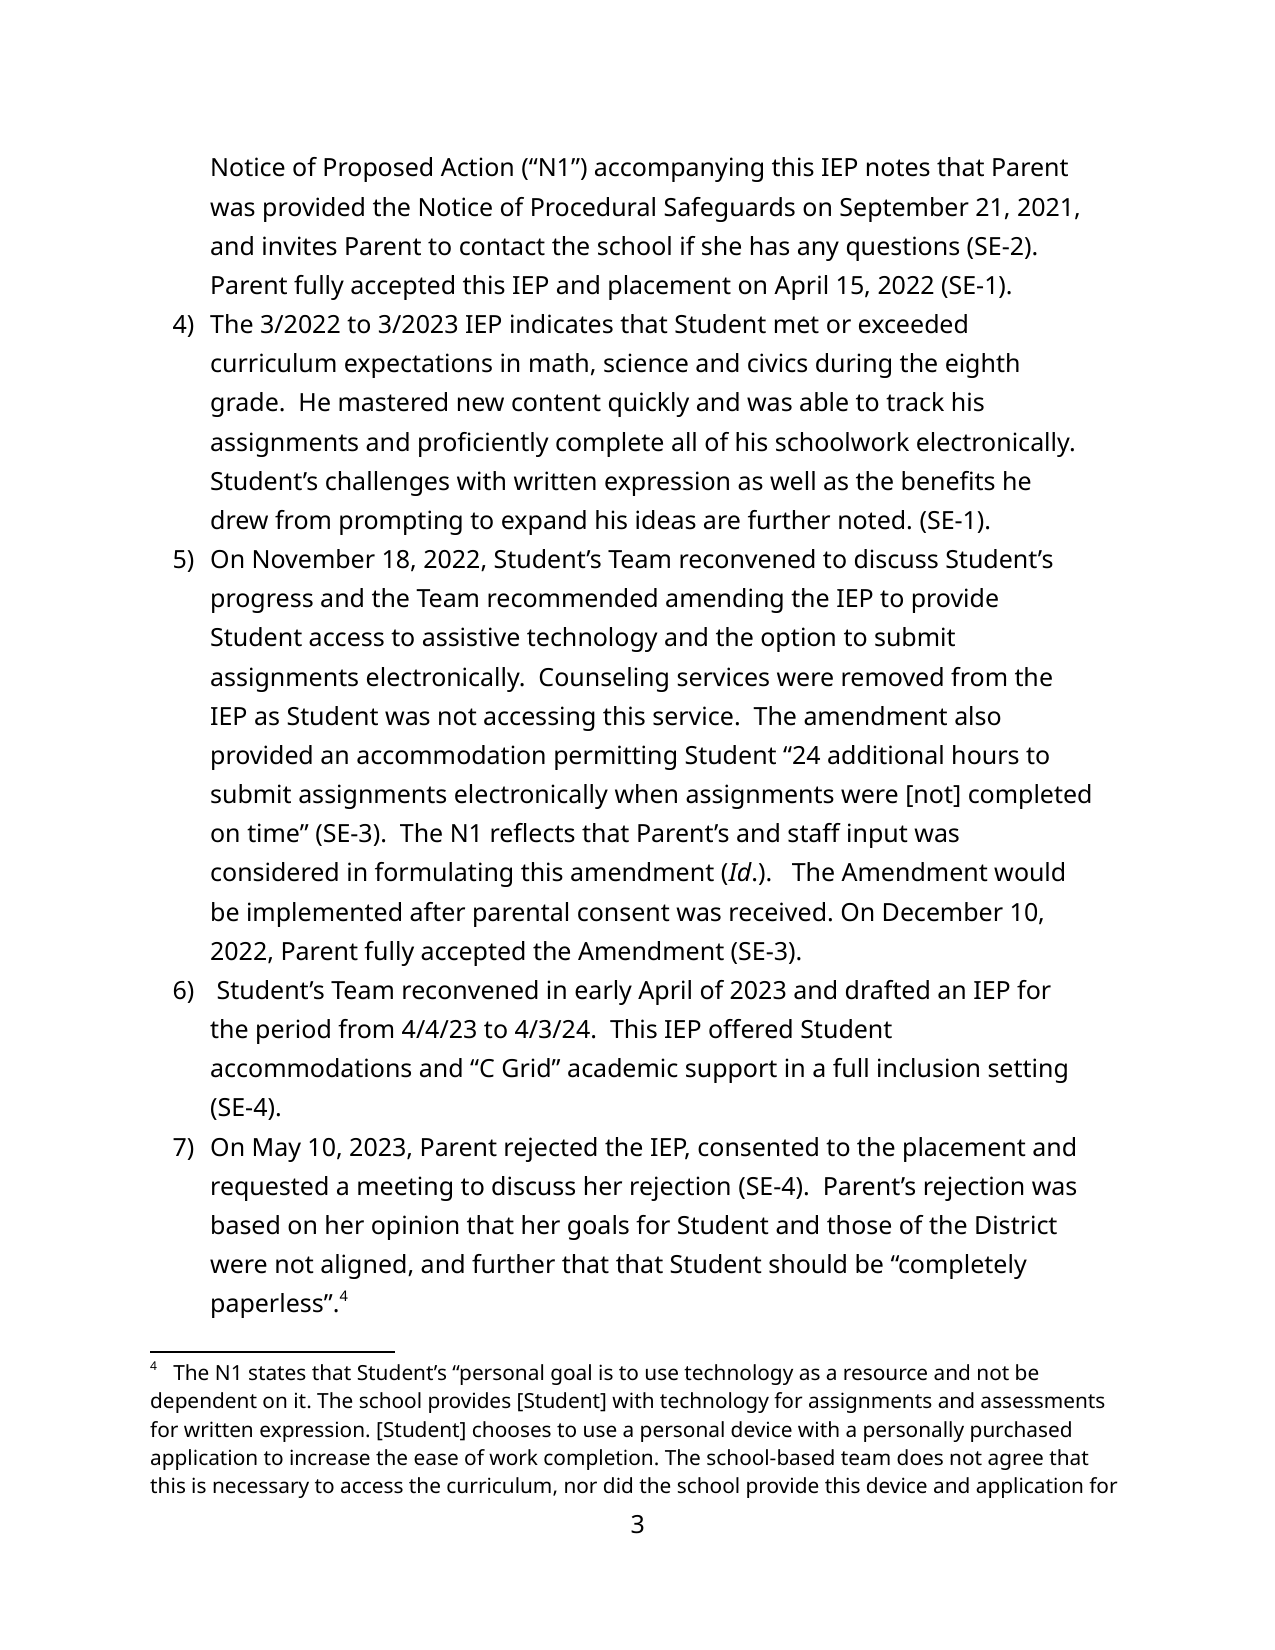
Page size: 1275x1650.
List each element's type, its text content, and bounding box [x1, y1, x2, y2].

list On May 10, 2023, Parent rejected the IEP, consented to the placement and requested a meeting to discuss her rejection (SE-4). Parent’s rejection was based on her opinion that her goals for Student and those of the District were not aligned, and further that that Student should be “completely paperless”. [172, 1129, 1095, 1320]
list Student’s Team reconvened in early April of 2023 and drafted an IEP for the period from 4/4/23 to 4/3/24. This IEP offered Student accommodations and “C Grid” academic support in a full inclusion setting (SE-4). [172, 972, 1095, 1124]
list The 3/2022 to 3/2023 IEP indicates that Student met or exceeded curriculum expectations in math, science and civics during the eighth grade. He mastered new content quickly and was able to track his assignments and proficiently complete all of his schoolwork electronically. Student’s challenges with written expression as well as the benefits he drew from prompting to expand his ideas are further noted. (SE-1). [172, 307, 1095, 537]
list On November 18, 2022, Student’s Team reconvened to discuss Student’s progress and the Team recommended amending the IEP to provide Student access to assistive technology and the option to submit assignments electronically. Counseling services were removed from the IEP as Student was not accessing this service. The amendment also provided an accommodation permitting Student “24 additional hours to submit assignments electronically when assignments were [not] completed on time” (SE-3). The N1 reflects that Parent’s and staff input was considered in formulating this amendment (Id.). The Amendment would be implemented after parental consent was received. On December 10, 2022, Parent fully accepted the Amendment (SE-3). [172, 542, 1095, 967]
